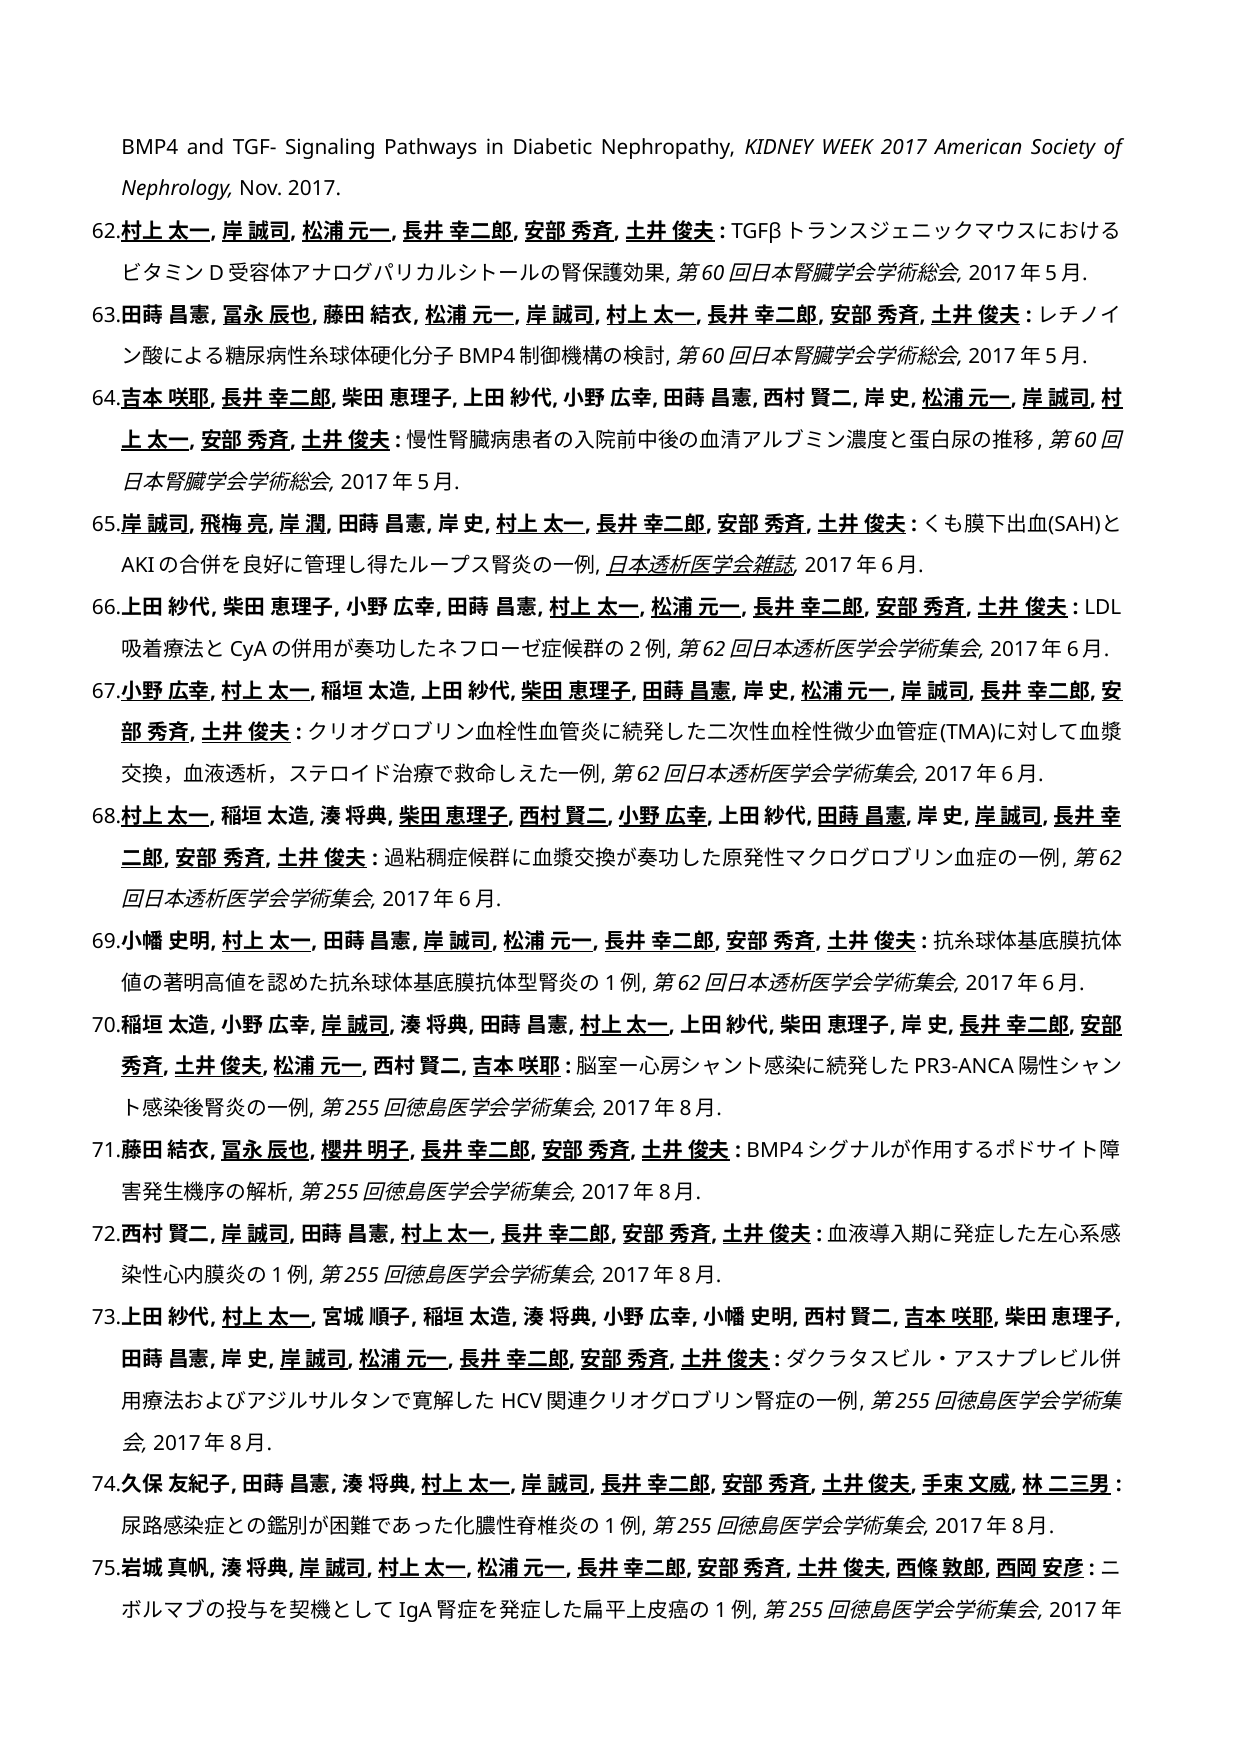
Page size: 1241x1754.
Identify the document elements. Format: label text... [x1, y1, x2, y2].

list 村上 太一, 岸 誠司, 松浦 元一, 長井 幸二郎, 安部 秀斉, 土井 俊夫 : TGFβトランスジェニックマウスにおけるビタミンD受容体アナログパリカルシトールの腎保護効果, 第60回日本腎臓学会学術総会, 2017年5月. [92, 209, 1122, 292]
list 吉本 咲耶, 長井 幸二郎, 柴田 恵理子, 上田 紗代, 小野 広幸, 田蒔 昌憲, 西村 賢二, 岸 史, 松浦 元一, 岸 誠司, 村上 太一, 安部 秀斉, 土井 俊夫 : 慢性腎臓病患者の入院前中後の血清アルブミン濃度と蛋白尿の推移, 第60回日本腎臓学会学術総会, 2017年5月. [92, 376, 1122, 501]
list 上田 紗代, 村上 太一, 宮城 順子, 稲垣 太造, 湊 将典, 小野 広幸, 小幡 史明, 西村 賢二, 吉本 咲耶, 柴田 恵理子, 田蒔 昌憲, 岸 史, 岸 誠司, 松浦 元一, 長井 幸二郎, 安部 秀斉, 土井 俊夫 : ダクラタスビル・アスナプレビル併用療法およびアジルサルタンで寛解したHCV関連クリオグロブリン腎症の一例, 第255回徳島医学会学術集会, 2017年8月. [92, 1295, 1122, 1462]
list 小幡 史明, 村上 太一, 田蒔 昌憲, 岸 誠司, 松浦 元一, 長井 幸二郎, 安部 秀斉, 土井 俊夫 : 抗糸球体基底膜抗体値の著明高値を認めた抗糸球体基底膜抗体型腎炎の1例, 第62回日本透析医学会学術集会, 2017年6月. [92, 919, 1122, 1002]
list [92, 125, 1122, 209]
list 稲垣 太造, 小野 広幸, 岸 誠司, 湊 将典, 田蒔 昌憲, 村上 太一, 上田 紗代, 柴田 恵理子, 岸 史, 長井 幸二郎, 安部 秀斉, 土井 俊夫, 松浦 元一, 西村 賢二, 吉本 咲耶 : 脳室ー心房シャント感染に続発したPR3-ANCA陽性シャント感染後腎炎の一例, 第255回徳島医学会学術集会, 2017年8月. [92, 1002, 1122, 1128]
list 藤田 結衣, 冨永 辰也, 櫻井 明子, 長井 幸二郎, 安部 秀斉, 土井 俊夫 : BMP4シグナルが作用するポドサイト障害発生機序の解析, 第255回徳島医学会学術集会, 2017年8月. [92, 1128, 1122, 1211]
list 上田 紗代, 柴田 恵理子, 小野 広幸, 田蒔 昌憲, 村上 太一, 松浦 元一, 長井 幸二郎, 安部 秀斉, 土井 俊夫 : LDL吸着療法とCyAの併用が奏功したネフローゼ症候群の2例, 第62回日本透析医学会学術集会, 2017年6月. [92, 584, 1122, 668]
list 村上 太一, 稲垣 太造, 湊 将典, 柴田 恵理子, 西村 賢二, 小野 広幸, 上田 紗代, 田蒔 昌憲, 岸 史, 岸 誠司, 長井 幸二郎, 安部 秀斉, 土井 俊夫 : 過粘稠症候群に血漿交換が奏功した原発性マクログロブリン血症の一例, 第62回日本透析医学会学術集会, 2017年6月. [92, 793, 1122, 919]
list 小野 広幸, 村上 太一, 稲垣 太造, 上田 紗代, 柴田 恵理子, 田蒔 昌憲, 岸 史, 松浦 元一, 岸 誠司, 長井 幸二郎, 安部 秀斉, 土井 俊夫 : クリオグロブリン血栓性血管炎に続発した二次性血栓性微少血管症(TMA)に対して血漿交換，血液透析，ステロイド治療で救命しえた一例, 第62回日本透析医学会学術集会, 2017年6月. [92, 668, 1122, 793]
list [92, 1545, 1122, 1629]
list 西村 賢二, 岸 誠司, 田蒔 昌憲, 村上 太一, 長井 幸二郎, 安部 秀斉, 土井 俊夫 : 血液導入期に発症した左心系感染性心内膜炎の1例, 第255回徳島医学会学術集会, 2017年8月. [92, 1211, 1122, 1295]
list 田蒔 昌憲, 冨永 辰也, 藤田 結衣, 松浦 元一, 岸 誠司, 村上 太一, 長井 幸二郎, 安部 秀斉, 土井 俊夫 : レチノイン酸による糖尿病性糸球体硬化分子BMP4制御機構の検討, 第60回日本腎臓学会学術総会, 2017年5月. [92, 292, 1122, 376]
list 久保 友紀子, 田蒔 昌憲, 湊 将典, 村上 太一, 岸 誠司, 長井 幸二郎, 安部 秀斉, 土井 俊夫, 手束 文威, 林 二三男 : 尿路感染症との鑑別が困難であった化膿性脊椎炎の1例, 第255回徳島医学会学術集会, 2017年8月. [92, 1462, 1122, 1545]
list 岸 誠司, 飛梅 亮, 岸 潤, 田蒔 昌憲, 岸 史, 村上 太一, 長井 幸二郎, 安部 秀斉, 土井 俊夫 : くも膜下出血(SAH)とAKIの合併を良好に管理し得たループス腎炎の一例, 日本透析医学会雑誌, 2017年6月. [92, 501, 1122, 584]
